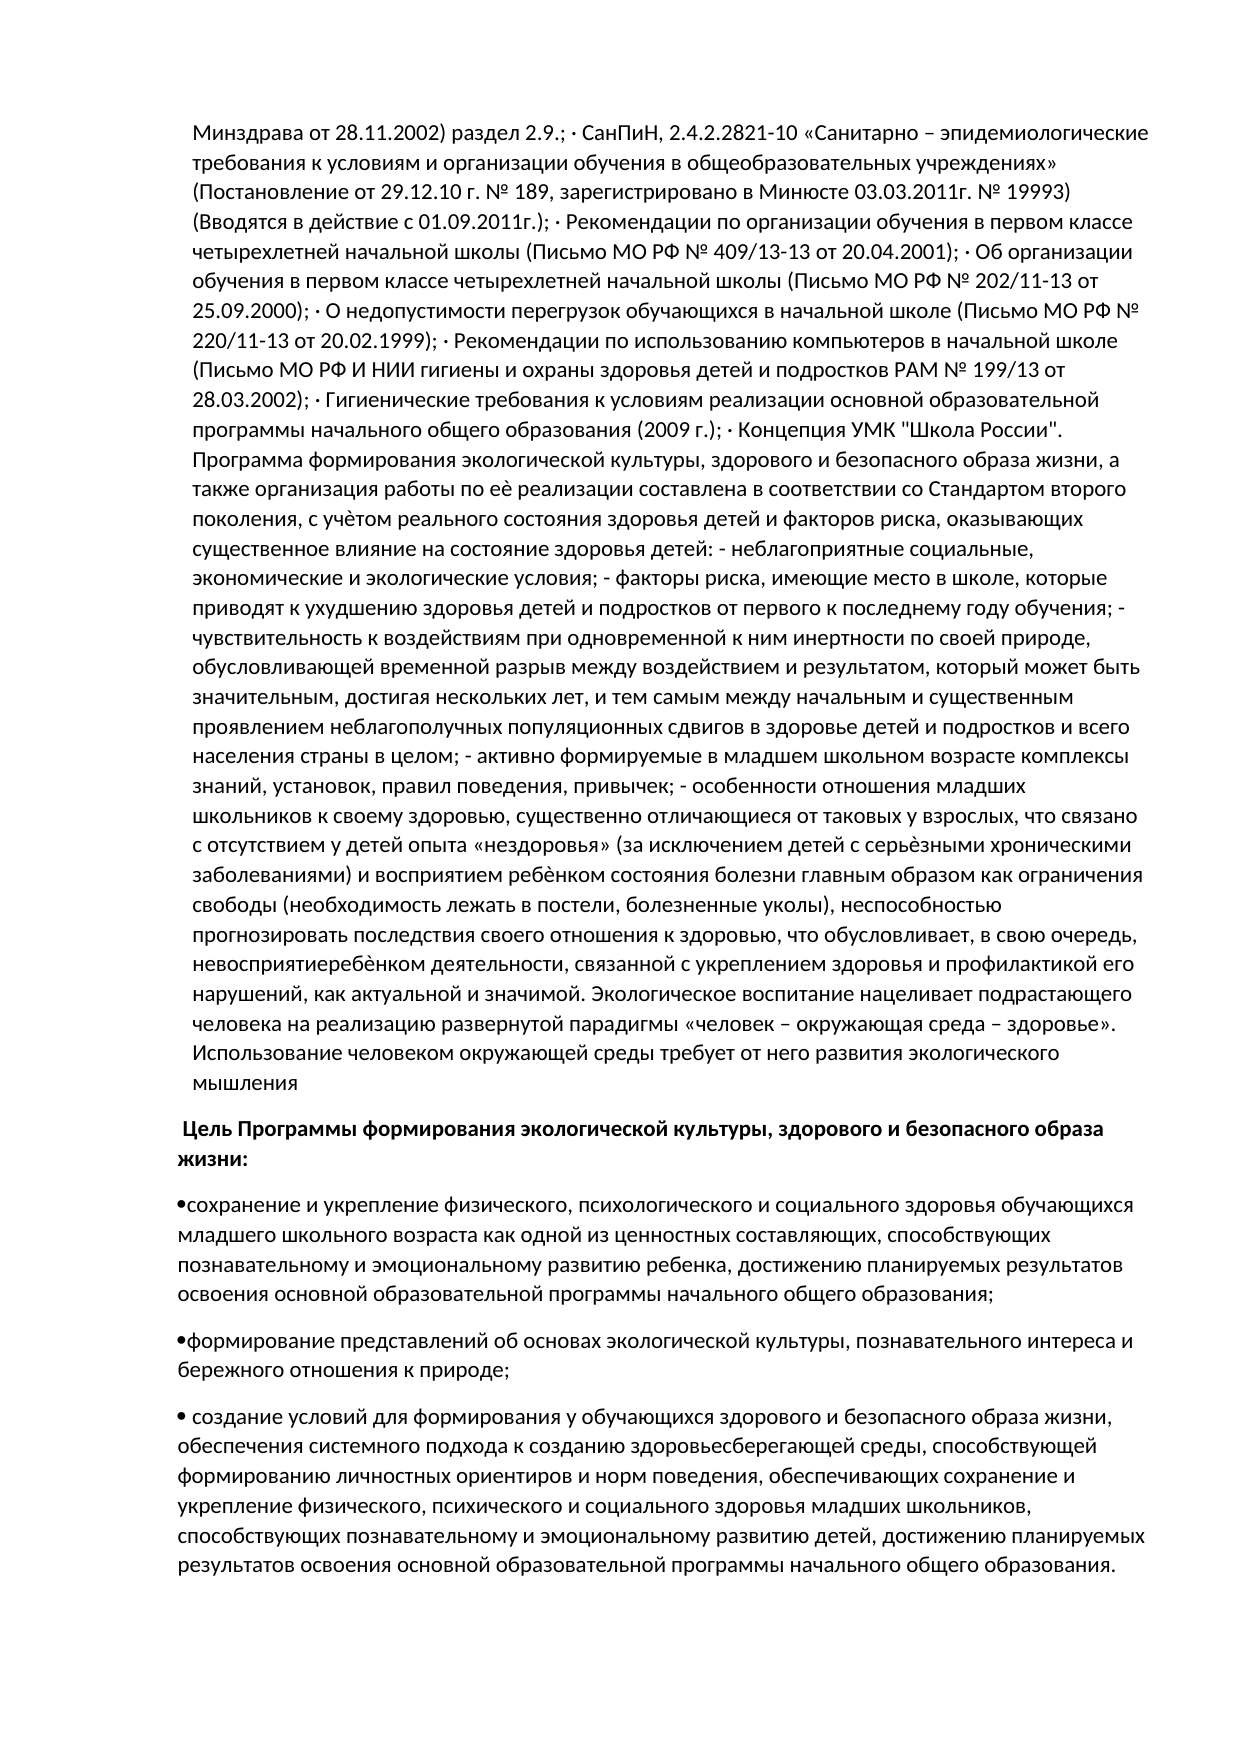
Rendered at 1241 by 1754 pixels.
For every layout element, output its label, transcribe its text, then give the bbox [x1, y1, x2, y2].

text сохранение и укрепление физического, психологического и социального здоровья обучающихся младшего школьного возраста как одной из ценностных составляющих, способствующих познавательному и эмоциональному развитию ребенка, достижению планируемых результатов освоения основной образовательной программы начального общего образования; [177, 1191, 1152, 1308]
text формирование представлений об основах экологической культуры, познавательного интереса и бережного отношения к природе; [177, 1326, 1152, 1384]
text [192, 118, 1152, 1096]
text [177, 1402, 1152, 1578]
text Цель Программы формирования экологической культуры, здорового и безопасного образа жизни: [177, 1114, 1152, 1172]
